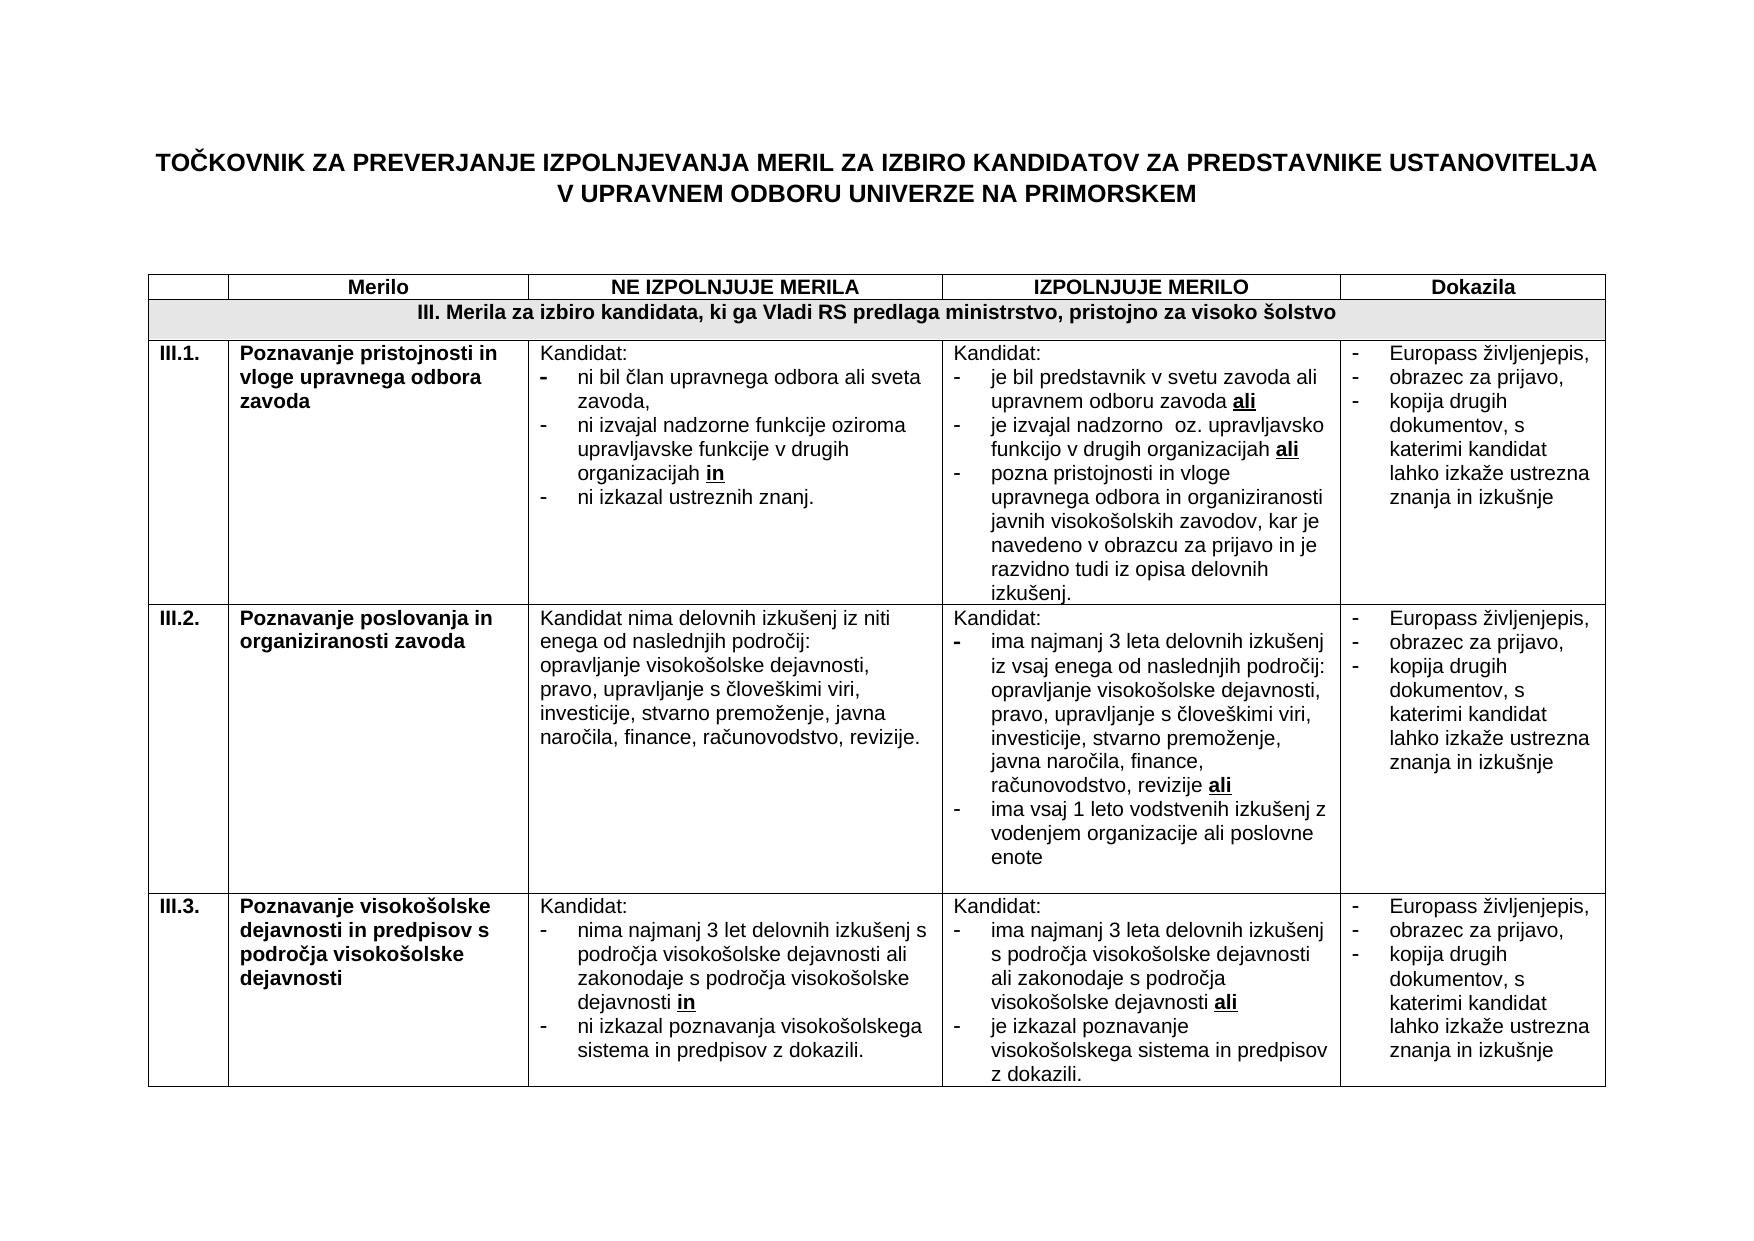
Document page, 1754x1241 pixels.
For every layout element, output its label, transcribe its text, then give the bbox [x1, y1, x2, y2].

table_cell Kandidat: ni bil član upravnega odbora ali sveta zavoda, ni izvajal nadzorne funkcije oziroma upravljavske funkcije v drugih organizacijah in ni izkazal ustreznih znanj. [529, 341, 942, 604]
table_header IZPOLNJUJE MERILO [943, 275, 1340, 299]
table_cell Kandidat nima delovnih izkušenj iz niti enega od naslednjih področij: opravljanje visokošolske dejavnosti, pravo, upravljanje s človeškimi viri, investicije, stvarno premoženje, javna naročila, finance, računovodstvo, revizije. [529, 605, 942, 893]
table_header [149, 275, 228, 299]
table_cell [1341, 894, 1605, 1086]
table_cell Europass življenjepis, obrazec za prijavo, kopija drugih dokumentov, s katerimi kandidat lahko izkaže ustrezna znanja in izkušnje [1341, 605, 1605, 893]
table_cell Kandidat: je bil predstavnik v svetu zavoda ali upravnem odboru zavoda ali je izvajal nadzorno oz. upravljavsko funkcijo v drugih organizacijah ali pozna pristojnosti in vloge upravnega odbora in organiziranosti javnih visokošolskih zavodov, kar je navedeno v obrazcu za prijavo in je razvidno tudi iz opisa delovnih izkušenj. [943, 341, 1340, 604]
table_cell III. Merila za izbiro kandidata, ki ga Vladi RS predlaga ministrstvo, pristojno za visoko šolstvo [149, 300, 1605, 339]
table_cell III.1. [149, 341, 228, 604]
table_cell Kandidat: ima najmanj 3 leta delovnih izkušenj iz vsaj enega od naslednjih področij: opravljanje visokošolske dejavnosti, pravo, upravljanje s človeškimi viri, investicije, stvarno premoženje, javna naročila, finance, računovodstvo, revizije ali ima vsaj 1 leto vodstvenih izkušenj z vodenjem organizacije ali poslovne enote [943, 605, 1340, 893]
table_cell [943, 894, 1340, 1086]
table_cell Europass življenjepis, obrazec za prijavo, kopija drugih dokumentov, s katerimi kandidat lahko izkaže ustrezna znanja in izkušnje [1341, 341, 1605, 604]
text TOČKOVNIK ZA PREVERJANJE IZPOLNJEVANJA MERIL ZA IZBIRO KANDIDATOV ZA PREDSTAVNIKE USTANOVITELJA V UPRAVNEM ODBORU UNIVERZE NA PRIMORSKEM [148, 148, 1606, 207]
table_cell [229, 894, 528, 1086]
table_header Dokazila [1341, 275, 1605, 299]
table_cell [529, 894, 942, 1086]
table_header NE IZPOLNJUJE MERILA [529, 275, 942, 299]
table_cell III.3. [149, 894, 228, 1086]
table_header Merilo [229, 275, 528, 299]
table_cell Poznavanje pristojnosti in vloge upravnega odbora zavoda [229, 341, 528, 604]
table_cell III.2. [149, 605, 228, 893]
table_cell Poznavanje poslovanja in organiziranosti zavoda [229, 605, 528, 893]
